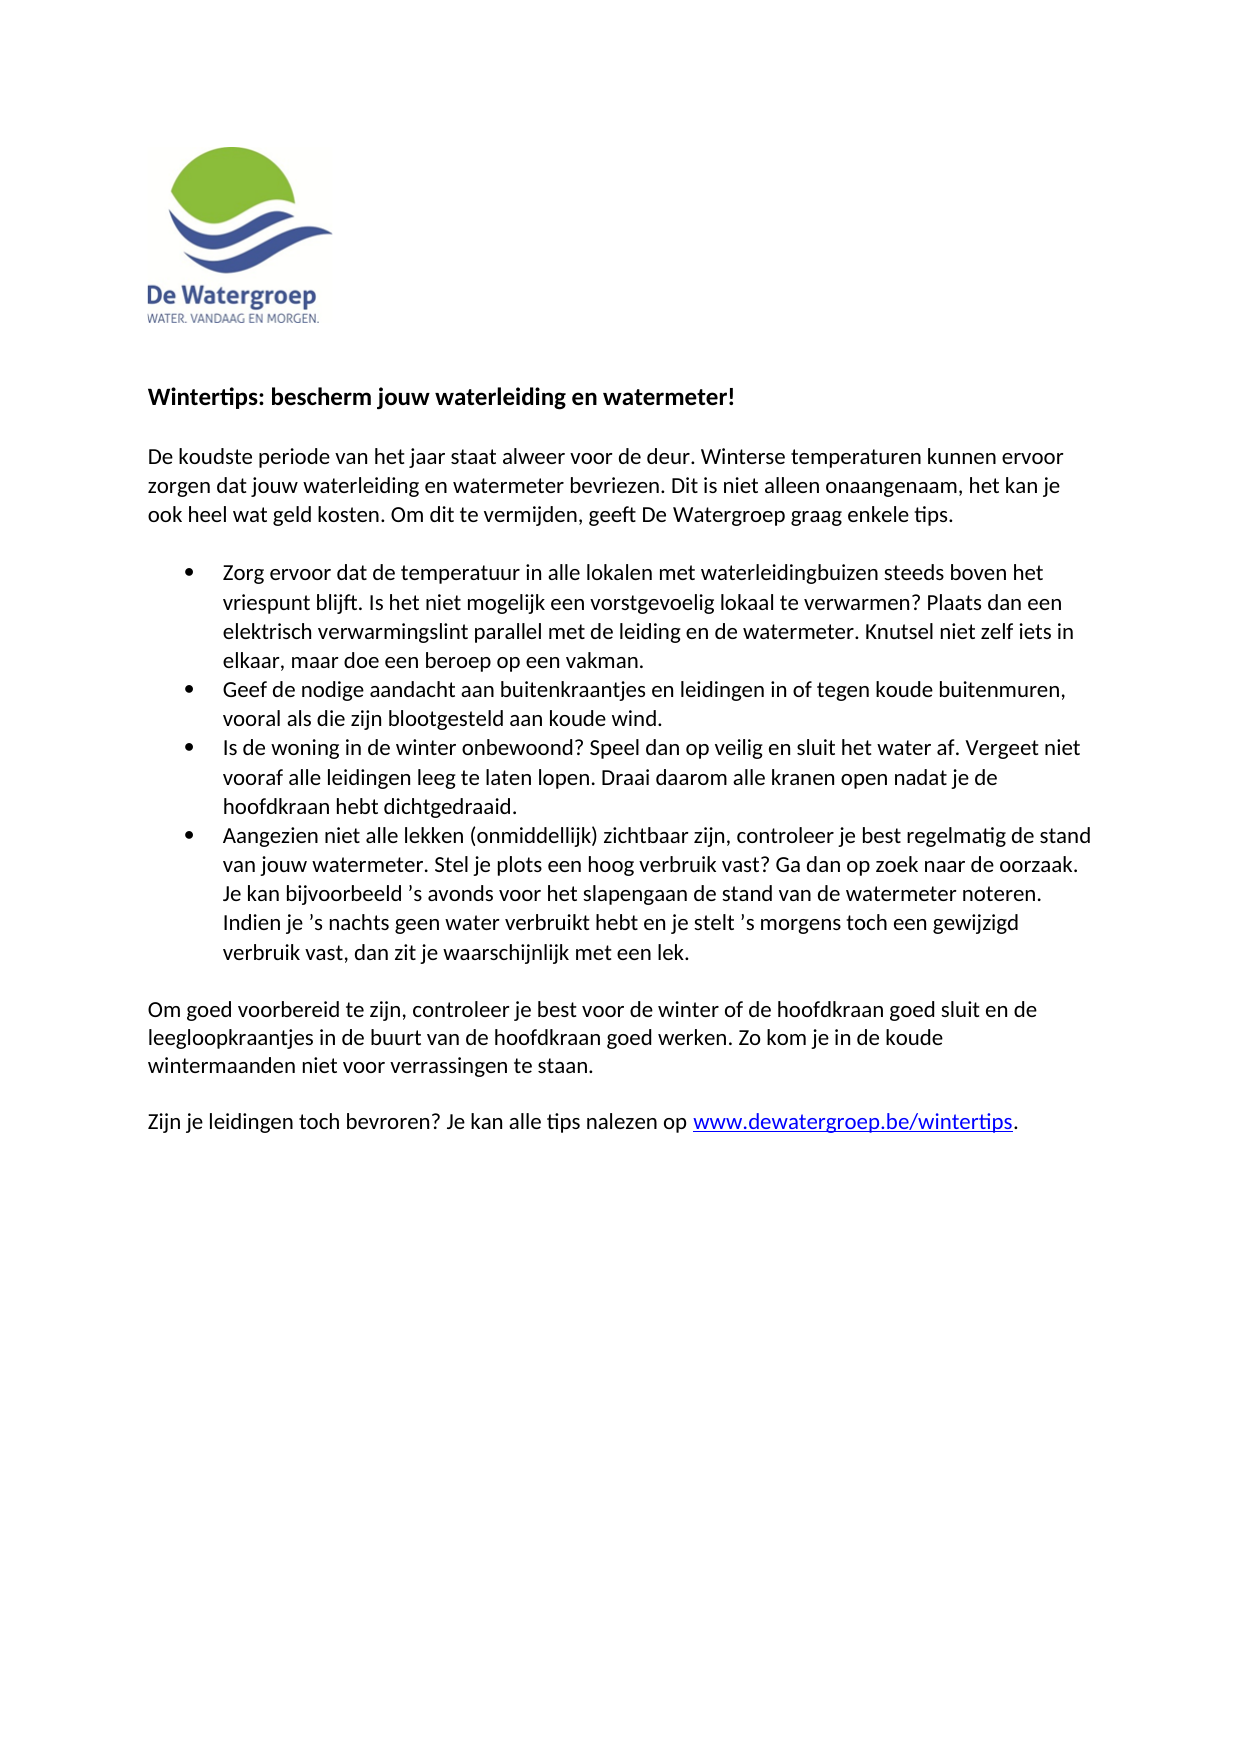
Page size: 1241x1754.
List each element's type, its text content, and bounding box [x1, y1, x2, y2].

list Is de woning in de winter onbewoond? Speel dan op veilig en sluit het water af. Vergeet niet vooraf alle leidingen leeg te laten lopen. Draai daarom alle kranen open nadat je de hoofdkraan hebt dichtgedraaid. [185, 732, 1093, 820]
text Wintertips: bescherm jouw waterleiding en watermeter! [148, 381, 1093, 411]
text Zijn je leidingen toch bevroren? Je kan alle tips nalezen op www.dewatergroep.be/wintertips. [148, 1107, 1093, 1135]
list Geef de nodige aandacht aan buitenkraantjes en leidingen in of tegen koude buitenmuren, vooral als die zijn blootgesteld aan koude wind. [185, 674, 1093, 732]
list Aangezien niet alle lekken (onmiddellijk) zichtbaar zijn, controleer je best regelmatig de stand van jouw watermeter. Stel je plots een hoog verbruik vast? Ga dan op zoek naar de oorzaak. Je kan bijvoorbeeld ’s avonds voor het slapengaan de stand van de watermeter noteren. Indien je ’s nachts geen water verbruikt hebt en je stelt ’s morgens toch een gewijzigd verbruik vast, dan zit je waarschijnlijk met een lek. [185, 820, 1093, 966]
list Zorg ervoor dat de temperatuur in alle lokalen met waterleidingbuizen steeds boven het vriespunt blijft. Is het niet mogelijk een vorstgevoelig lokaal te verwarmen? Plaats dan een elektrisch verwarmingslint parallel met de leiding en de watermeter. Knutsel niet zelf iets in elkaar, maar doe een beroep op een vakman. [185, 557, 1093, 674]
text Om goed voorbereid te zijn, controleer je best voor de winter of de hoofdkraan goed sluit en de leegloopkraantjes in de buurt van de hoofdkraan goed werken. Zo kom je in de koude wintermaanden niet voor verrassingen te staan. [148, 995, 1093, 1079]
picture [147, 147, 333, 323]
text De koudste periode van het jaar staat alweer voor de deur. Winterse temperaturen kunnen ervoor zorgen dat jouw waterleiding en watermeter bevriezen. Dit is niet alleen onaangenaam, het kan je ook heel wat geld kosten. Om dit te vermijden, geeft De Watergroep graag enkele tips. [148, 441, 1093, 528]
